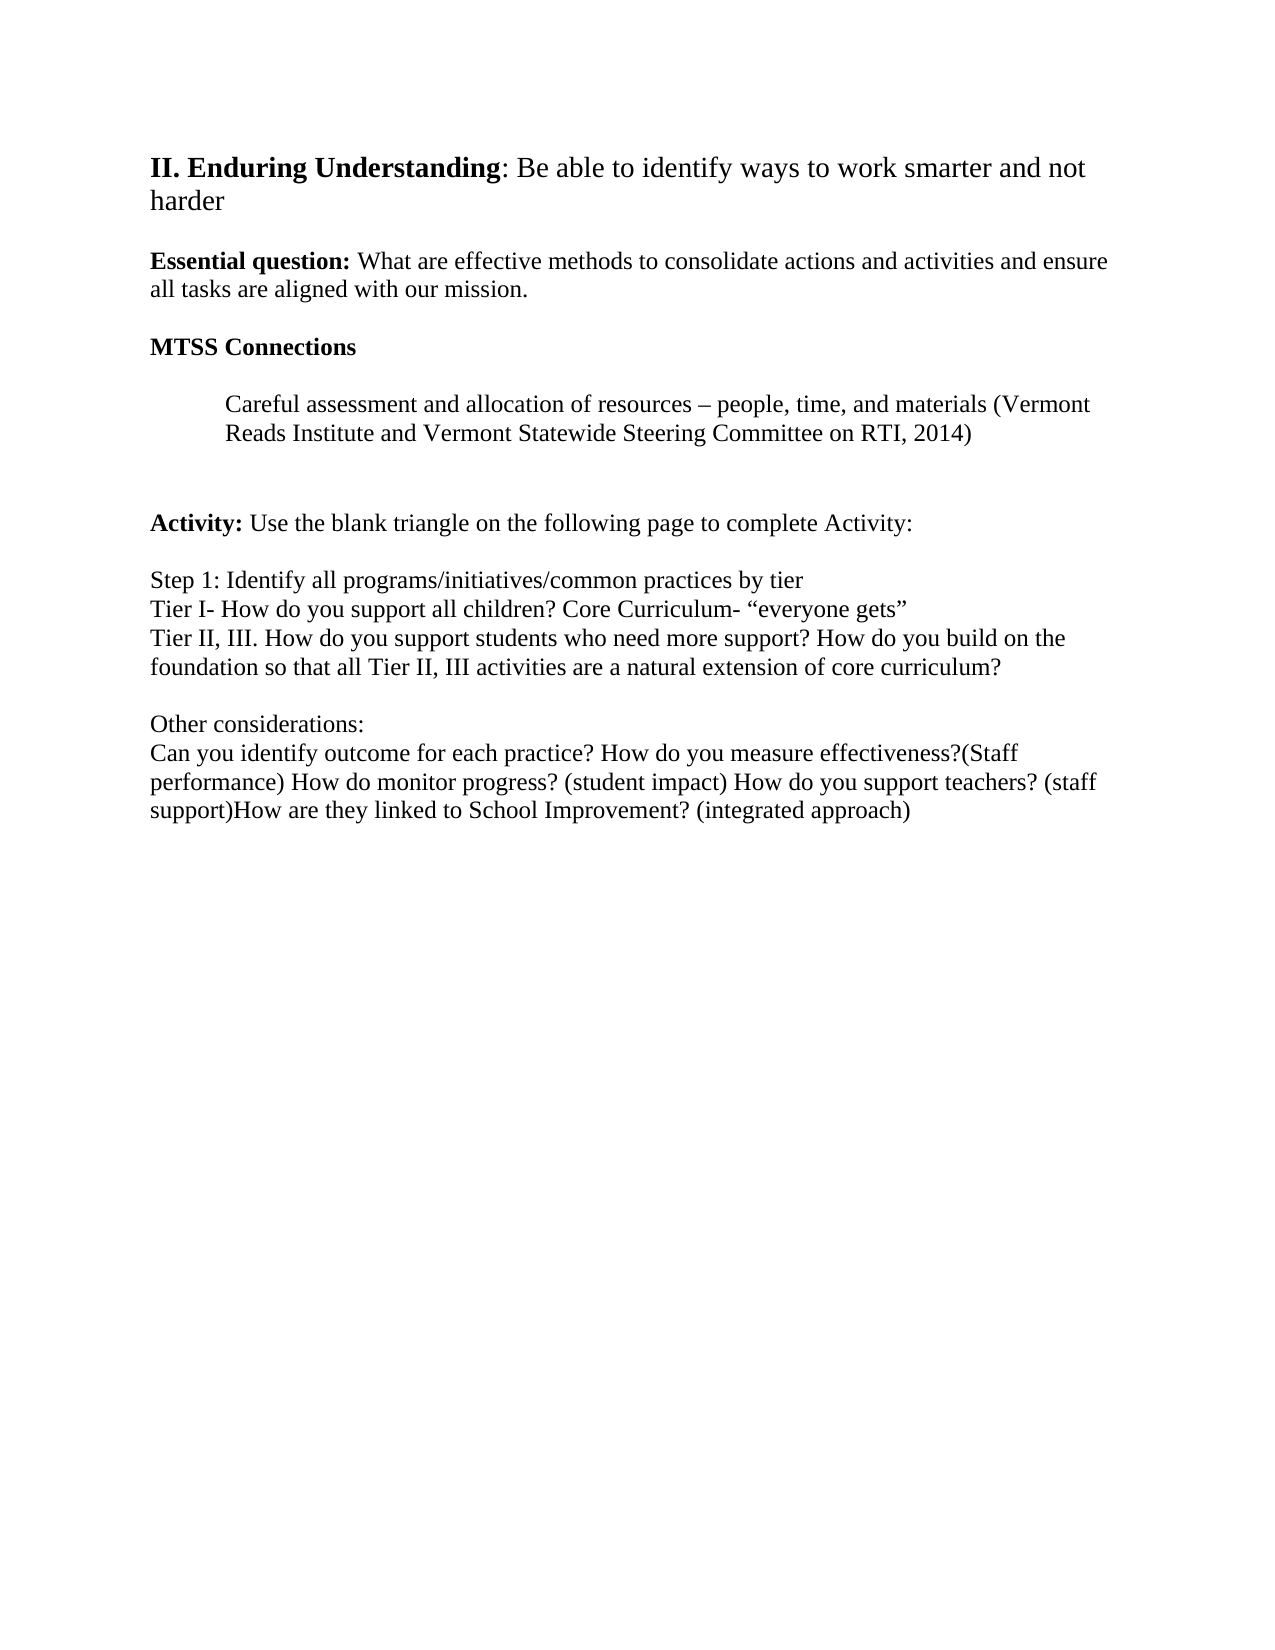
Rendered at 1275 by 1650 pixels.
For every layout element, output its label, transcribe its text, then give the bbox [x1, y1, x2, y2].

text Activity: Use the blank triangle on the following page to complete Activity: [150, 508, 1125, 537]
text Tier II, III. How do you support students who need more support? How do you build on the foundation so that all Tier II, III activities are a natural extension of core curriculum? [150, 623, 1125, 681]
text Other considerations: [150, 709, 1125, 738]
text Step 1: Identify all programs/initiatives/common practices by tier [150, 566, 1125, 594]
text MTSS Connections [150, 332, 1125, 361]
text Careful assessment and allocation of resources – people, time, and materials (Vermont Reads Institute and Vermont Statewide Steering Committee on RTI, 2014) [225, 389, 1125, 447]
text Can you identify outcome for each practice? How do you measure effectiveness?(Staff performance) How do monitor progress? (student impact) How do you support teachers? (staff support)How are they linked to School Improvement? (integrated approach) [150, 738, 1125, 824]
text II. Enduring Understanding: Be able to identify ways to work smarter and not harder [150, 150, 1125, 217]
text Essential question: What are effective methods to consolidate actions and activities and ensure all tasks are aligned with our mission. [150, 246, 1125, 303]
text Tier I- How do you support all children? Core Curriculum- “everyone gets” [150, 594, 1125, 623]
